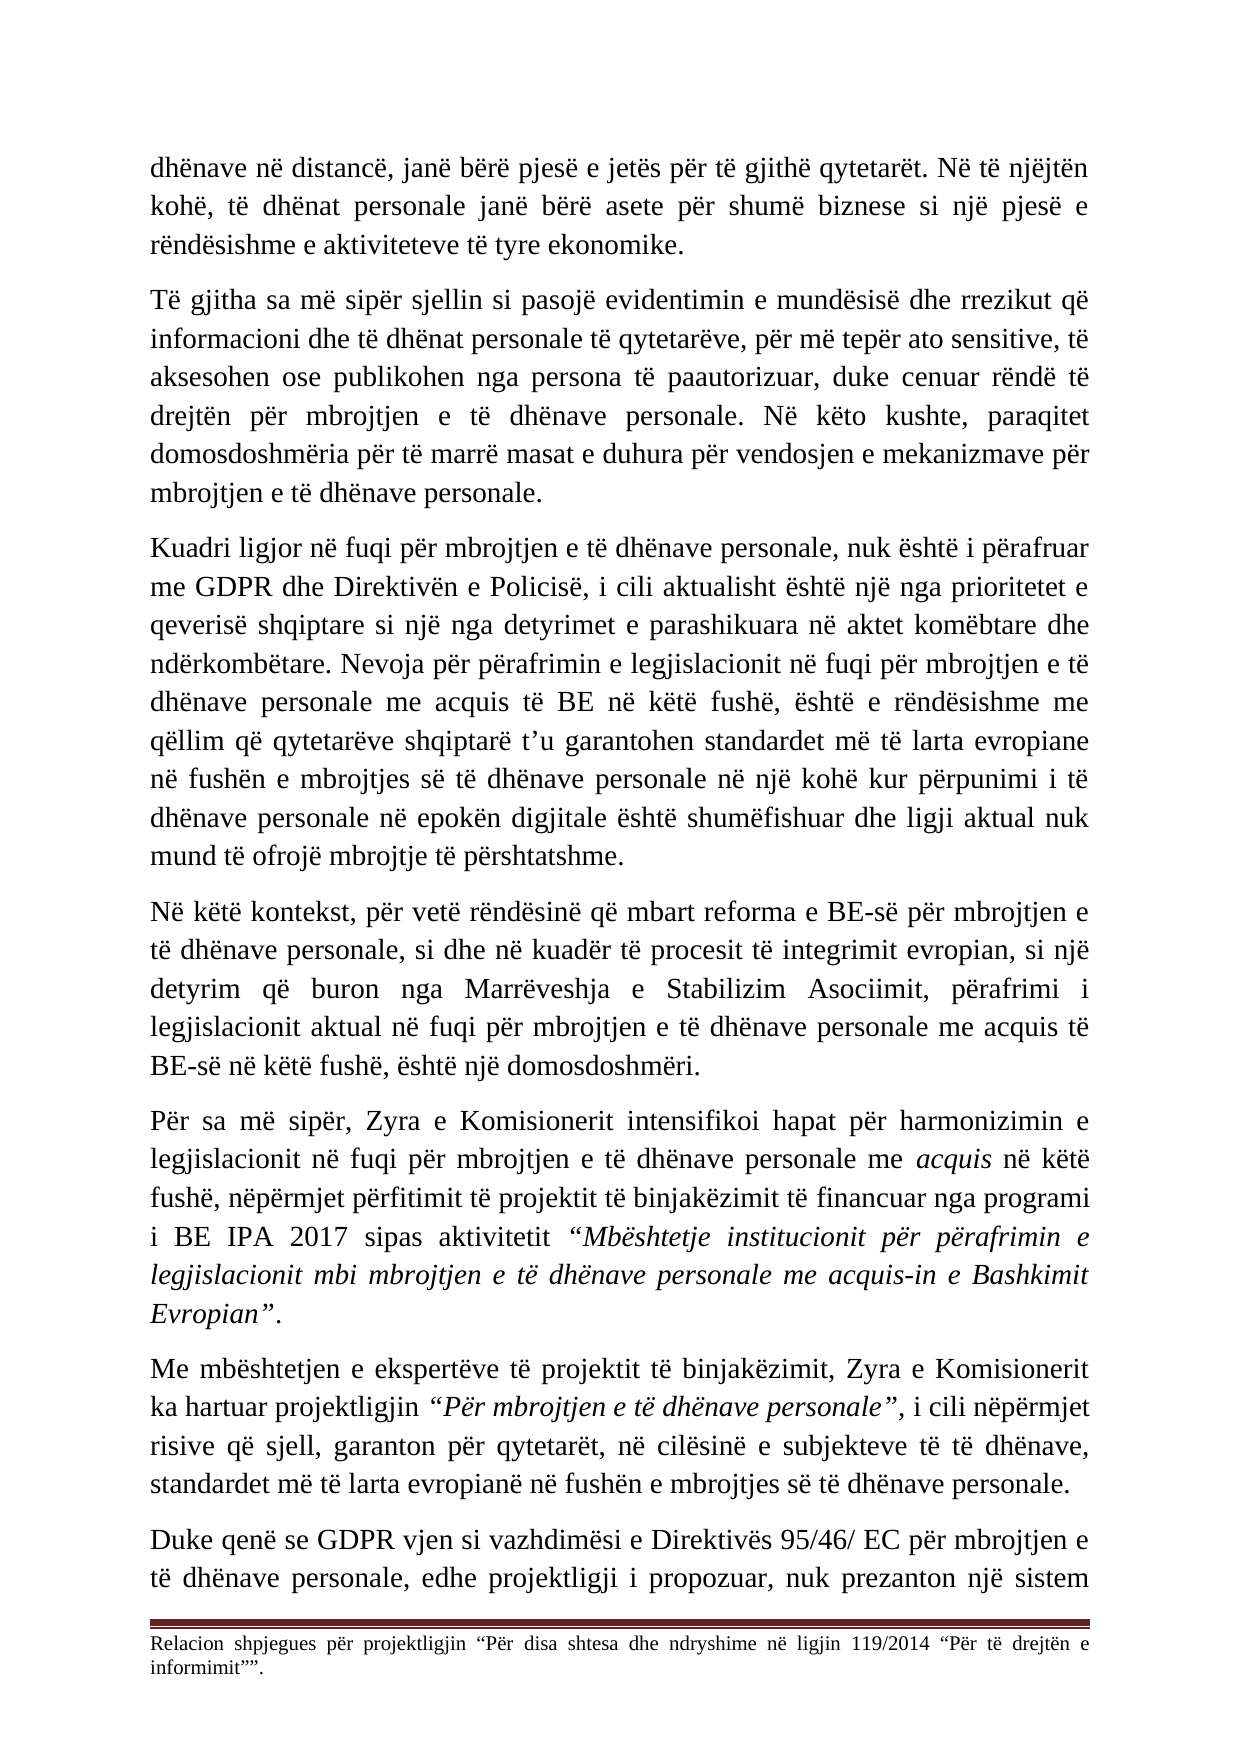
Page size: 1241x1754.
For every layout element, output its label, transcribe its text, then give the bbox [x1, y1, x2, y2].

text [150, 150, 1090, 261]
text Për sa më sipër, Zyra e Komisionerit intensifikoi hapat për harmonizimin e legjislacionit në fuqi për mbrojtjen e të dhënave personale me acquis në këtë fushë, nëpërmjet përfitimit të projektit të binjakëzimit të financuar nga programi i BE IPA 2017 sipas aktivitetit “Mbështetje institucionit për përafrimin e legjislacionit mbi mbrojtjen e të dhënave personale me acquis-in e Bashkimit Evropian”. [150, 1103, 1090, 1329]
text Në këtë kontekst, për vetë rëndësinë që mbart reforma e BE-së për mbrojtjen e të dhënave personale, si dhe në kuadër të procesit të integrimit evropian, si një detyrim që buron nga Marrëveshja e Stabilizim Asociimit, përafrimi i legjislacionit aktual në fuqi për mbrojtjen e të dhënave personale me acquis të BE-së në këtë fushë, është një domosdoshmëri. [150, 894, 1090, 1081]
text Të gjitha sa më sipër sjellin si pasojë evidentimin e mundësisë dhe rrezikut që informacioni dhe të dhënat personale të qytetarëve, për më tepër ato sensitive, të aksesohen ose publikohen nga persona të paautorizuar, duke cenuar rëndë të drejtën për mbrojtjen e të dhënave personale. Në këto kushte, paraqitet domosdoshmëria për të marrë masat e duhura për vendosjen e mekanizmave për mbrojtjen e të dhënave personale. [150, 282, 1090, 508]
text Me mbështetjen e ekspertëve të projektit të binjakëzimit, Zyra e Komisionerit ka hartuar projektligjin “Për mbrojtjen e të dhënave personale”, i cili nëpërmjet risive që sjell, garanton për qytetarët, në cilësinë e subjekteve të të dhënave, standardet më të larta evropianë në fushën e mbrojtjes së të dhënave personale. [150, 1351, 1090, 1500]
text Kuadri ligjor në fuqi për mbrojtjen e të dhënave personale, nuk është i përafruar me GDPR dhe Direktivën e Policisë, i cili aktualisht është një nga prioritetet e qeverisë shqiptare si një nga detyrimet e parashikuara në aktet komëbtare dhe ndërkombëtare. Nevoja për përafrimin e legjislacionit në fuqi për mbrojtjen e të dhënave personale me acquis të BE në këtë fushë, është e rëndësishme me qëllim që qytetarëve shqiptarë t’u garantohen standardet më të larta evropiane në fushën e mbrojtjes së të dhënave personale në një kohë kur përpunimi i të dhënave personale në epokën digjitale është shumëfishuar dhe ligji aktual nuk mund të ofrojë mbrojtje të përshtatshme. [150, 530, 1090, 872]
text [150, 1522, 1090, 1594]
